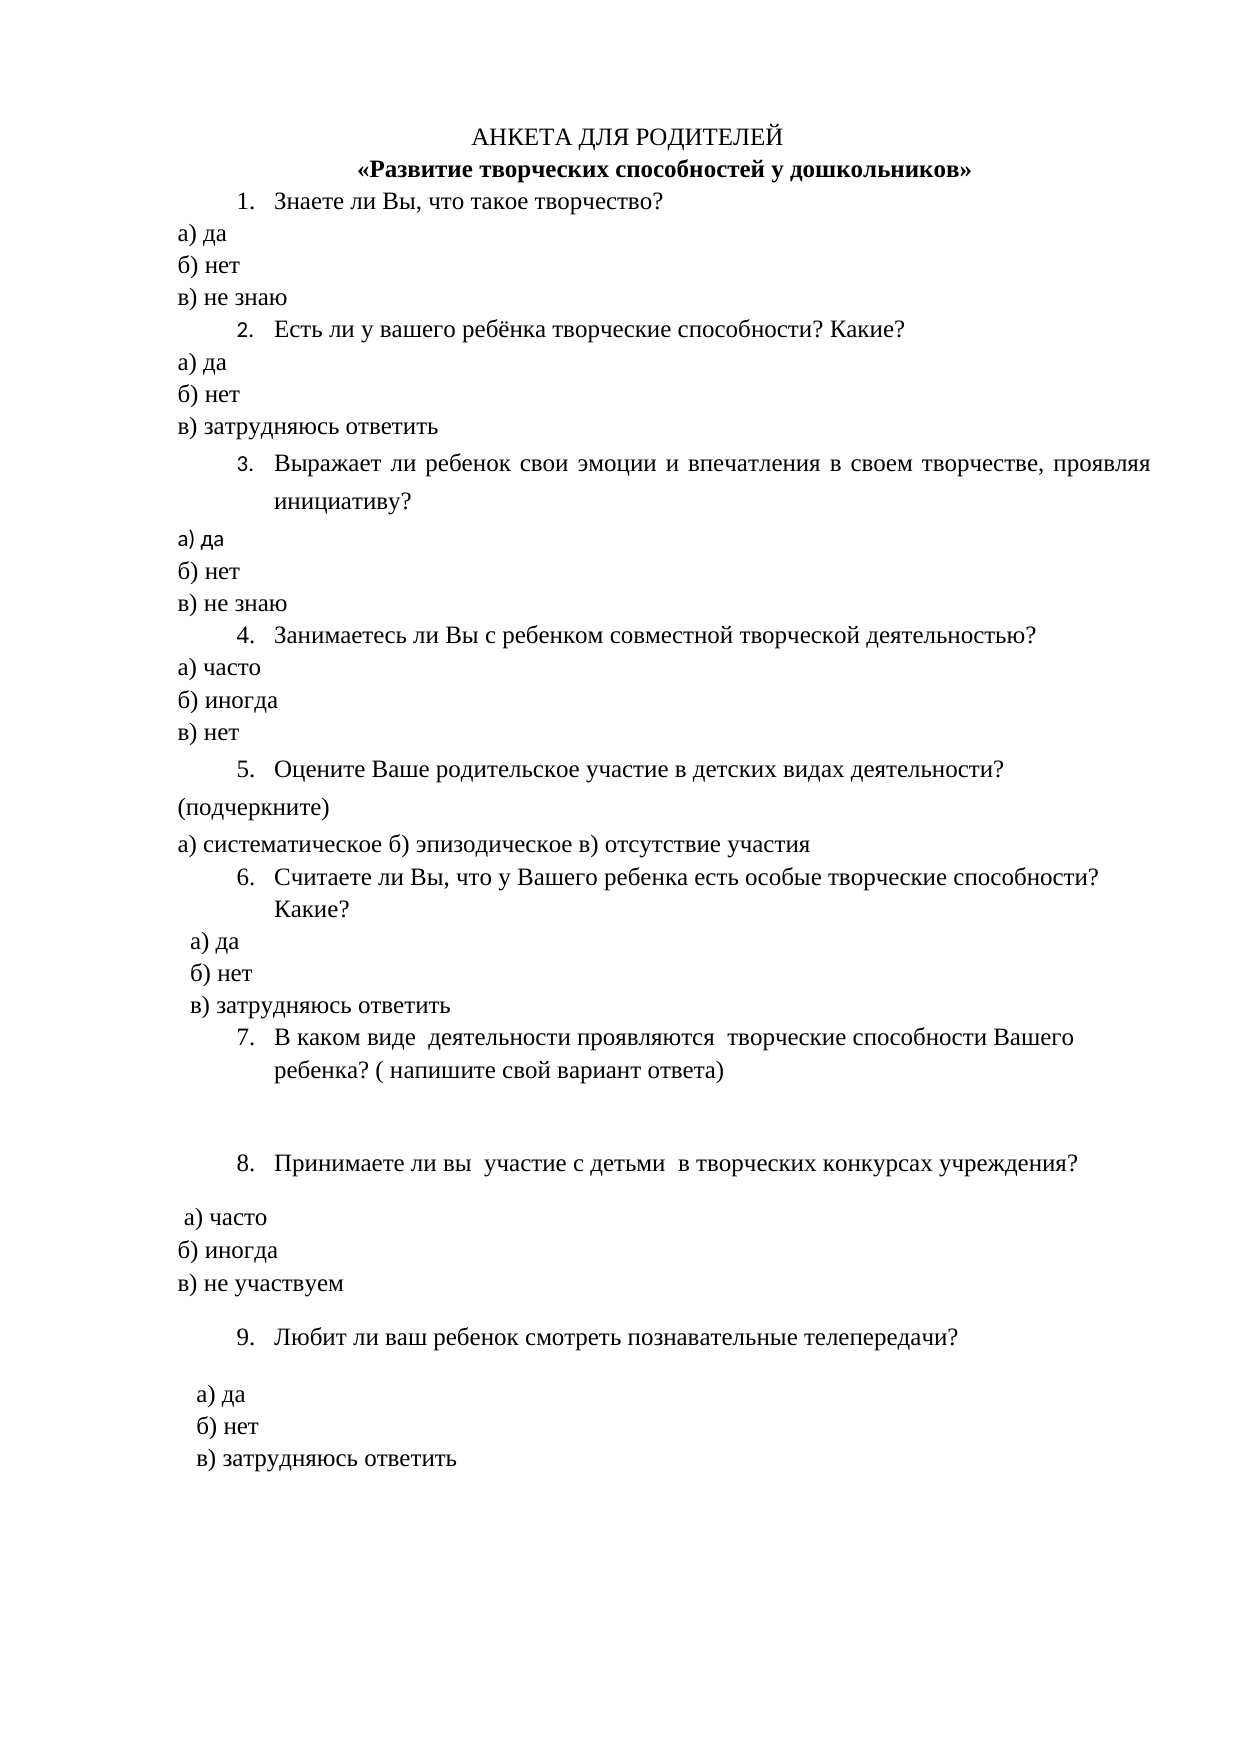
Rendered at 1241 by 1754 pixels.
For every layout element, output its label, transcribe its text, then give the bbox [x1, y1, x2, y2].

text в) не знаю [177, 279, 1152, 311]
list Есть ли у вашего ребёнка творческие способности? Какие? [236, 311, 1152, 343]
text б) нет [177, 1408, 1152, 1440]
text в) нет [177, 713, 1152, 746]
text а) часто [177, 649, 1152, 681]
text в) затрудняюсь ответить [177, 408, 1152, 440]
list В каком виде деятельности проявляются творческие способности Вашего ребенка? ( напишите свой вариант ответа) [236, 1019, 1152, 1083]
text (подчеркните) [177, 783, 1152, 821]
text а) часто б) иногда в) не участвуем [177, 1202, 1152, 1296]
list Принимаете ли вы участие с детьми в творческих конкурсах учреждения? [236, 1148, 1152, 1177]
text в) не знаю [177, 585, 1152, 617]
text а) систематическое б) эпизодическое в) отсутствие участия [177, 821, 1152, 858]
text а) да [177, 343, 1152, 376]
text в) затрудняюсь ответить [177, 1440, 1152, 1472]
list Занимаетесь ли Вы с ребенком совместной творческой деятельностью? [236, 617, 1152, 649]
text б) нет [177, 955, 1152, 987]
text в) затрудняюсь ответить [177, 987, 1152, 1019]
text б) нет [177, 552, 1152, 585]
text а) да [177, 1375, 1152, 1408]
text б) нет [177, 376, 1152, 408]
text а) да [177, 215, 1152, 247]
text «Развитие творческих способностей у дошкольников» [177, 150, 1152, 182]
list Выражает ли ребенок свои эмоции и впечатления в своем творчестве, проявляя инициативу? [236, 440, 1152, 515]
text б) нет [177, 247, 1152, 279]
list Считаете ли Вы, что у Вашего ребенка есть особые творческие способности? Какие? [236, 858, 1152, 922]
list Любит ли ваш ребенок смотреть познавательные телепередачи? [236, 1322, 1152, 1350]
text б) иногда [177, 681, 1152, 713]
text АНКЕТА ДЛЯ РОДИТЕЛЕЙ [177, 118, 1152, 150]
list Знаете ли Вы, что такое творчество? [236, 182, 1152, 215]
text а) да [177, 515, 1152, 552]
text а) да [177, 922, 1152, 955]
list Оцените Ваше родительское участие в детских видах деятельности? [236, 746, 1152, 783]
